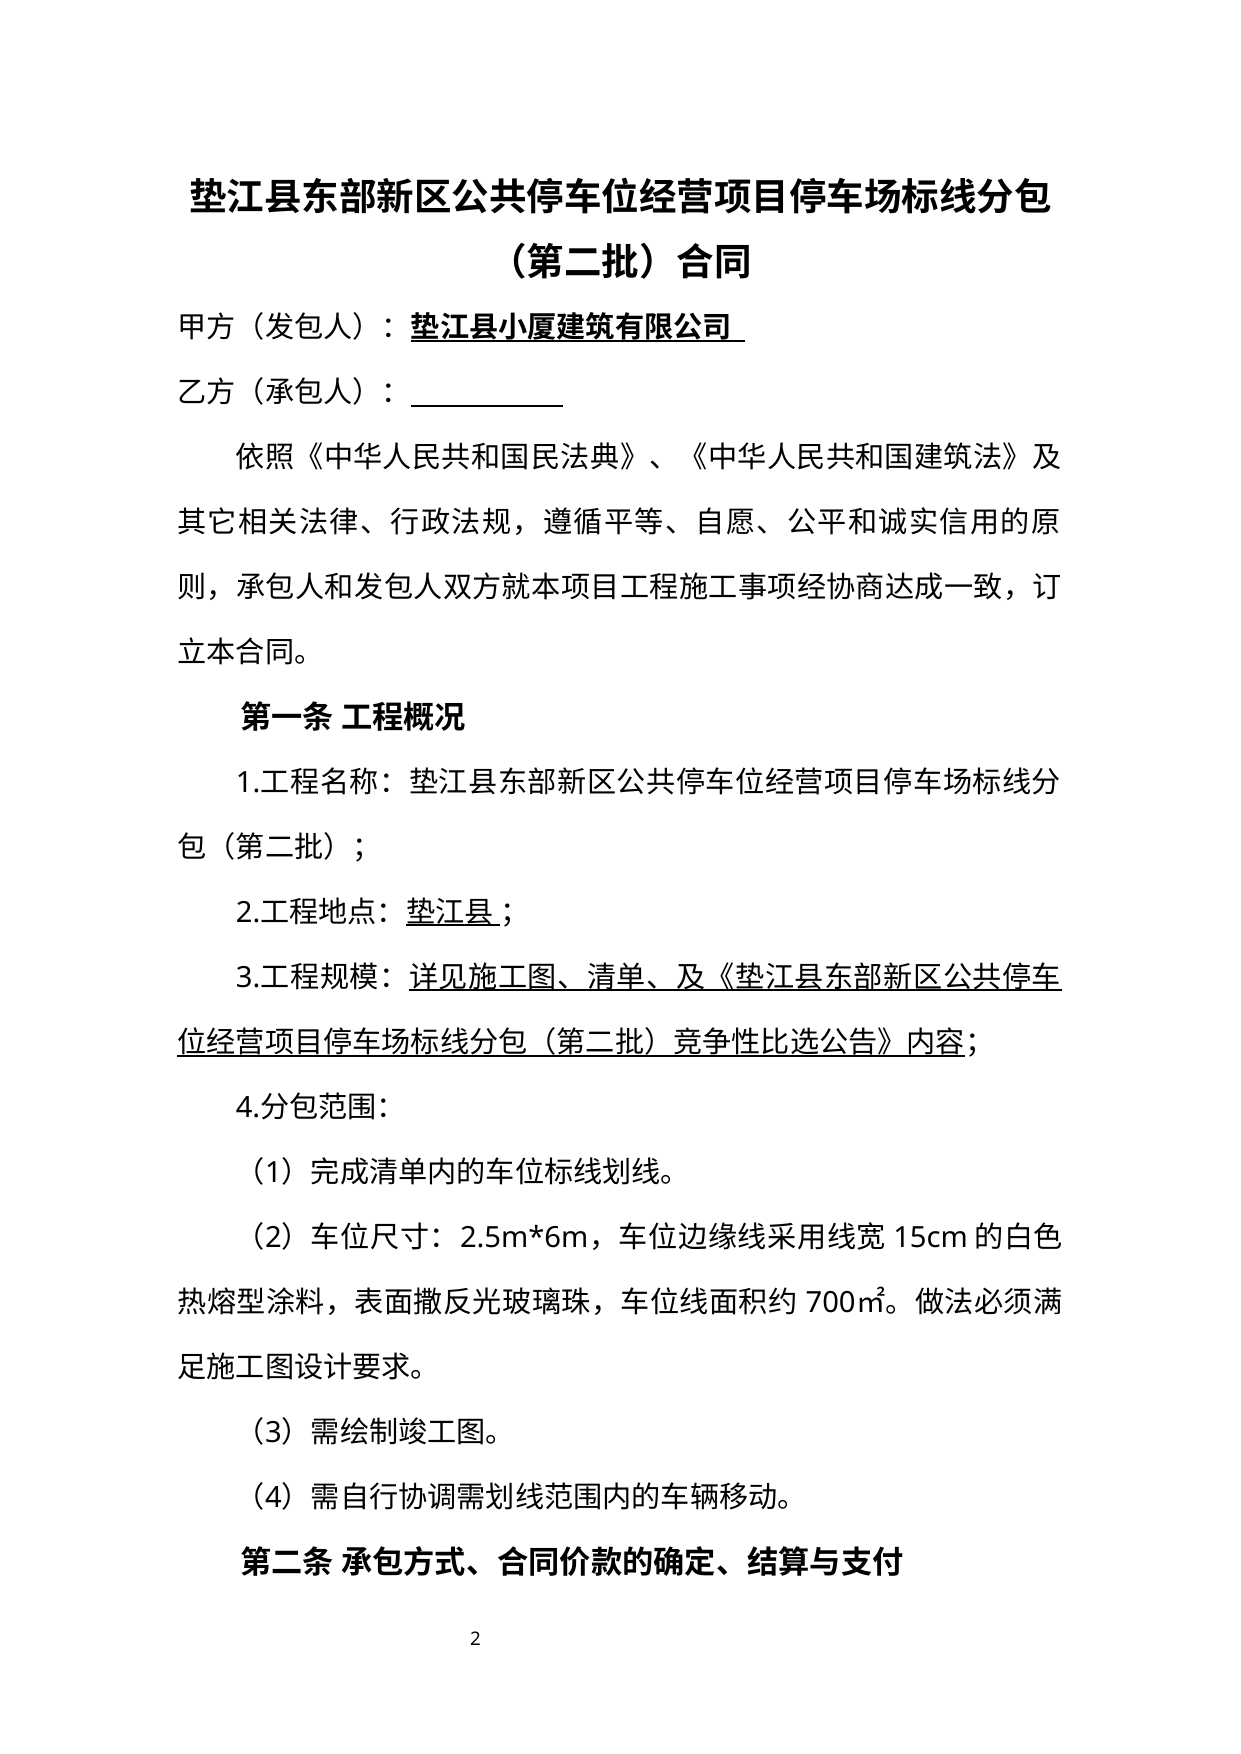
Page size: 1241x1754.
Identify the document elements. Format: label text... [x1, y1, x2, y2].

text 1.工程名称：垫江县东部新区公共停车位经营项目停车场标线分包（第二批）； [177, 747, 1063, 877]
text 垫江县东部新区公共停车位经营项目停车场标线分包（第二批）合同 [177, 162, 1063, 292]
text 第二条 承包方式、合同价款的确定、结算与支付 [177, 1527, 1063, 1592]
list 需绘制竣工图。 [177, 1397, 1063, 1462]
text 依照《中华人民共和国民法典》、《中华人民共和国建筑法》及其它相关法律、行政法规，遵循平等、自愿、公平和诚实信用的原则，承包人和发包人双方就本项目工程施工事项经协商达成一致，订立本合同。 [177, 422, 1063, 682]
list 车位尺寸：2.5m*6m，车位边缘线采用线宽15cm的白色热熔型涂料，表面撒反光玻璃珠，车位线面积约700㎡。做法必须满足施工图设计要求。 [177, 1202, 1063, 1397]
list 完成清单内的车位标线划线。 [177, 1137, 1063, 1202]
text 第一条 工程概况 [177, 682, 1063, 747]
list 需自行协调需划线范围内的车辆移动。 [177, 1462, 1063, 1527]
text 4.分包范围： [177, 1072, 1063, 1137]
text 3.工程规模：详见施工图、清单、及《垫江县东部新区公共停车位经营项目停车场标线分包（第二批）竞争性比选公告》内容； [177, 942, 1063, 1072]
text 2.工程地点：垫江县 ； [177, 877, 1063, 942]
text 乙方（承包人）： [177, 357, 1063, 422]
text 甲方（发包人）：垫江县小厦建筑有限公司 [177, 292, 1063, 357]
